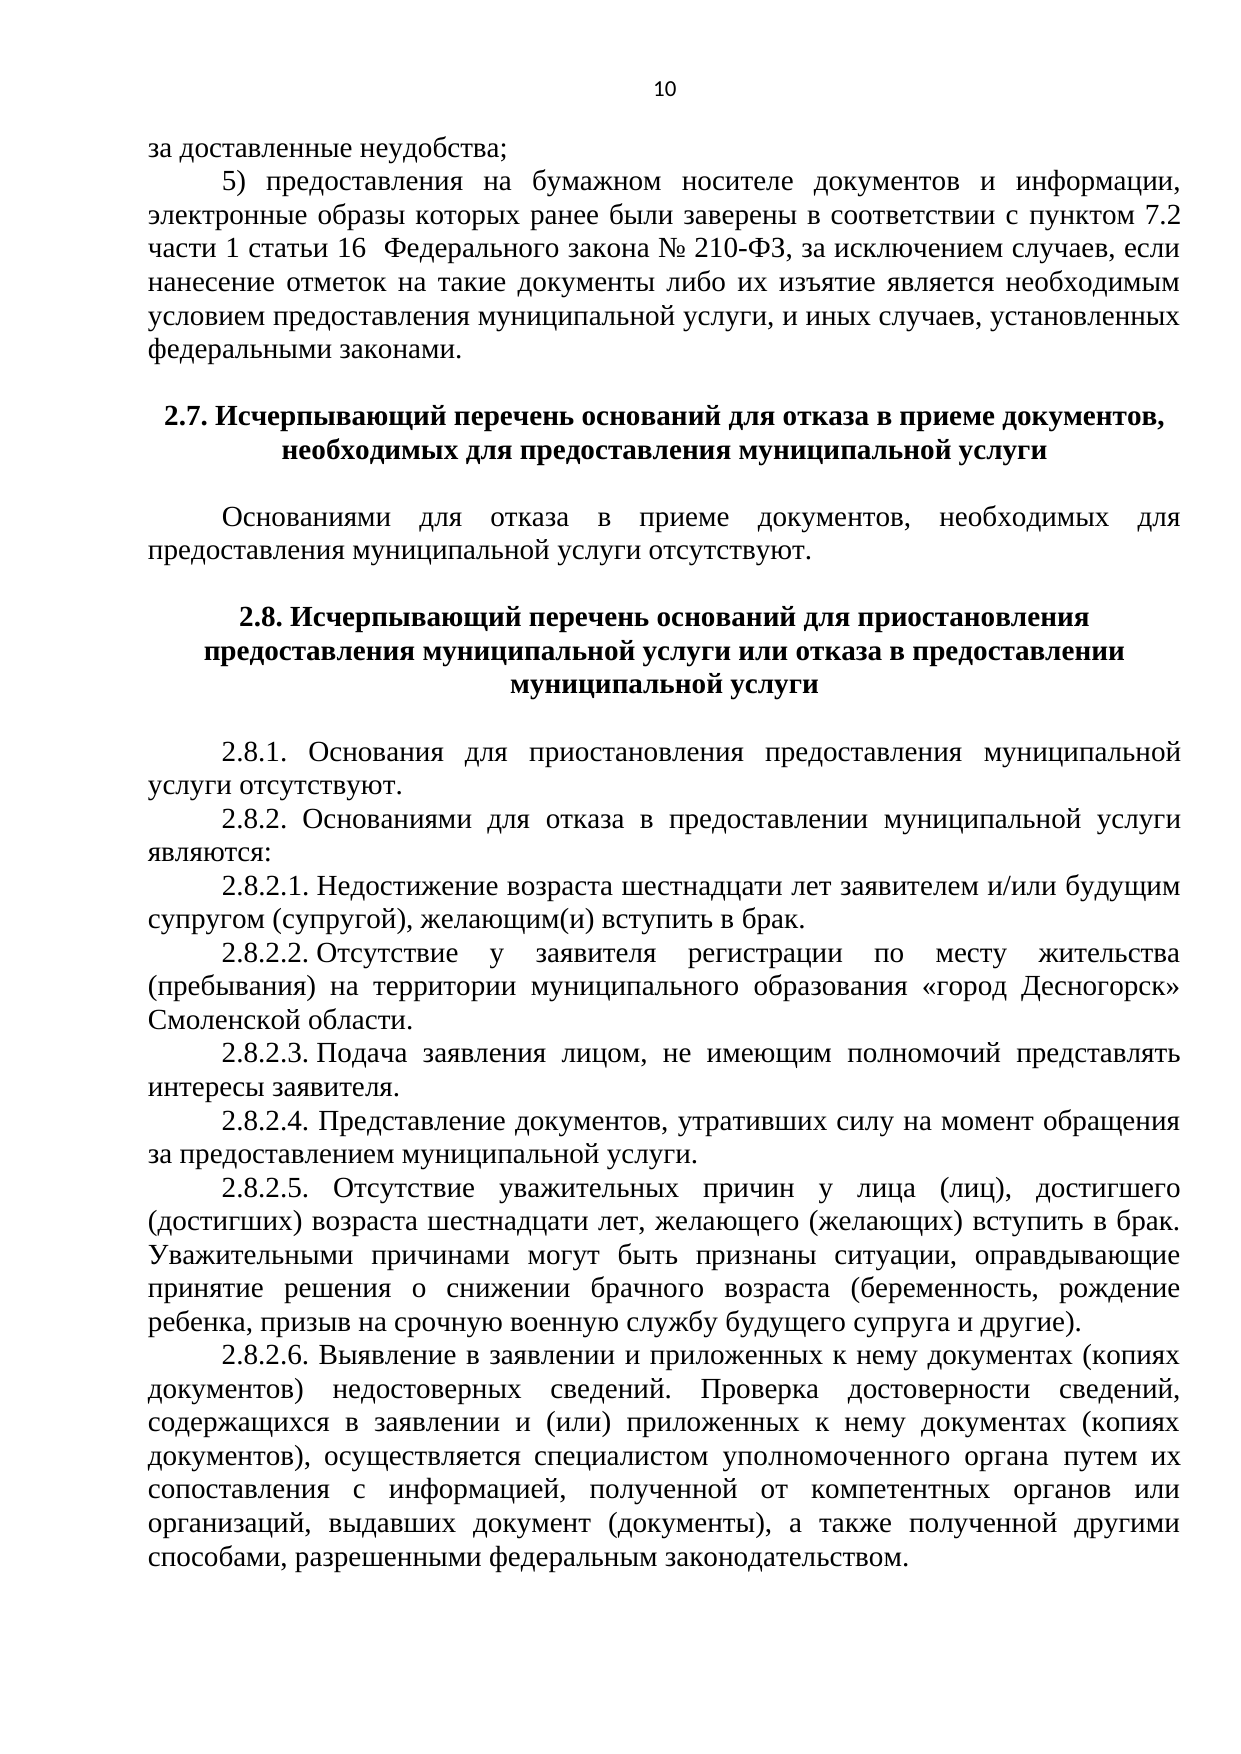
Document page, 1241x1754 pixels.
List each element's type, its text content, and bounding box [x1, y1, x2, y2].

text 2.8.2.2. Отсутствие у заявителя регистрации по месту жительства (пребывания) на территории муниципального образования «город Десногорск» Смоленской области. [148, 935, 1181, 1036]
text 2.8.1. Основания для приостановления предоставления муниципальной услуги отсутствуют. [148, 734, 1181, 801]
text 2.8.2.6. Выявление в заявлении и приложенных к нему документах (копиях документов) недостоверных сведений. Проверка достоверности сведений, содержащихся в заявлении и (или) приложенных к нему документах (копиях документов), осуществляется специалистом уполномоченного органа путем их сопоставления с информацией, полученной от компетентных органов или организаций, выдавших документ (документы), а также полученной другими способами, разрешенными федеральным законодательством. [148, 1337, 1181, 1572]
text 2.7. Исчерпывающий перечень оснований для отказа в приеме документов, необходимых для предоставления муниципальной услуги [148, 398, 1181, 465]
text 2.8.2. Основаниями для отказа в предоставлении муниципальной услуги являются: [148, 801, 1181, 868]
text 5) предоставления на бумажном носителе документов и информации, электронные образы которых ранее были заверены в соответствии с пунктом 7.2 части 1 статьи 16 Федерального закона № 210-ФЗ, за исключением случаев, если нанесение отметок на такие документы либо их изъятие является необходимым условием предоставления муниципальной услуги, и иных случаев, установленных федеральными законами. [148, 163, 1181, 365]
text 2.8.2.4. Представление документов, утративших силу на момент обращения за предоставлением муниципальной услуги. [148, 1103, 1181, 1170]
text 2.8.2.3. Подача заявления лицом, не имеющим полномочий представлять интересы заявителя. [148, 1036, 1181, 1103]
text 2.8. Исчерпывающий перечень оснований для приостановления предоставления муниципальной услуги или отказа в предоставлении муниципальной услуги [148, 599, 1181, 700]
text Основаниями для отказа в приеме документов, необходимых для предоставления муниципальной услуги отсутствуют. [148, 499, 1181, 566]
text 2.8.2.5. Отсутствие уважительных причин у лица (лиц), достигшего (достигших) возраста шестнадцати лет, желающего (желающих) вступить в брак. Уважительными причинами могут быть признаны ситуации, оправдывающие принятие решения о снижении брачного возраста (беременность, рождение ребенка, призыв на срочную военную службу будущего супруга и другие). [148, 1170, 1181, 1337]
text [148, 130, 1181, 163]
text 2.8.2.1. Недостижение возраста шестнадцати лет заявителем и/или будущим супругом (супругой), желающим(и) вступить в брак. [148, 868, 1181, 935]
